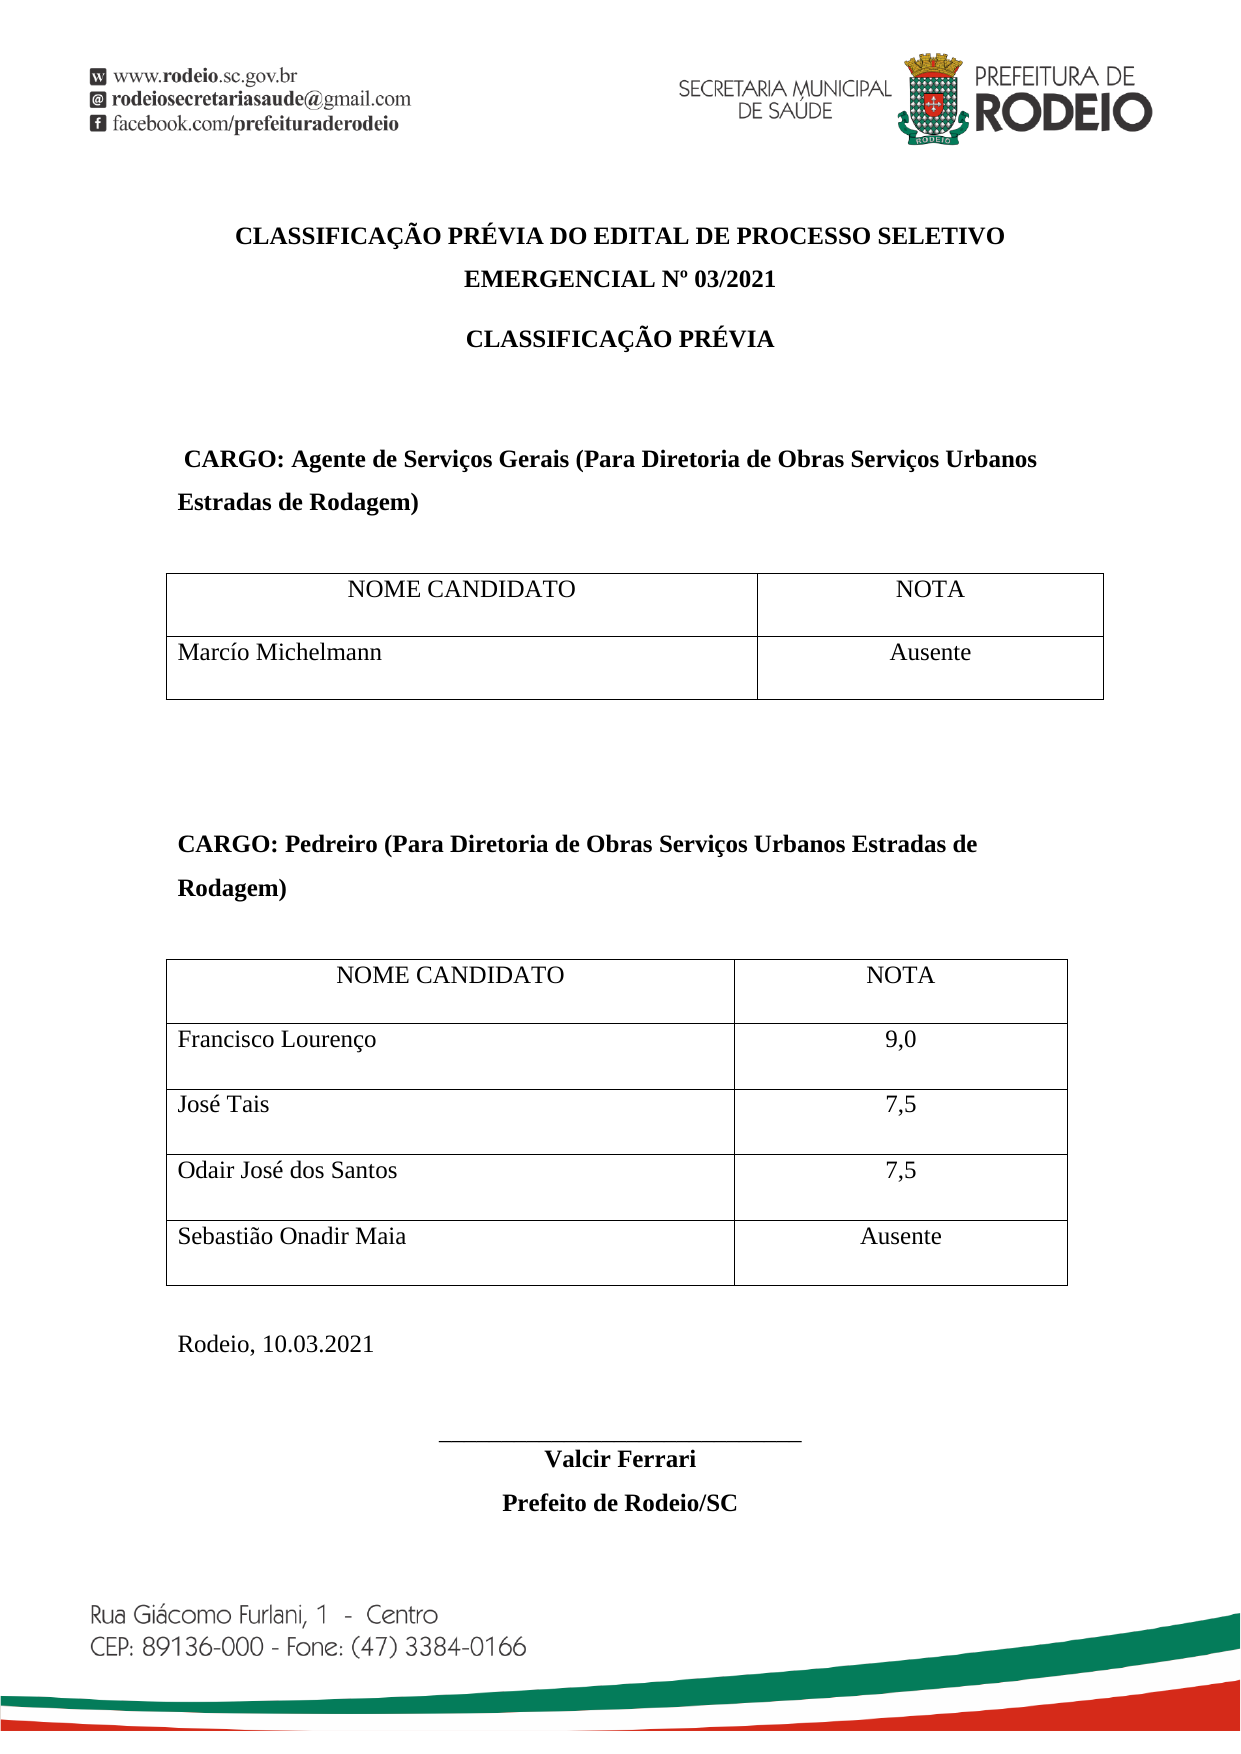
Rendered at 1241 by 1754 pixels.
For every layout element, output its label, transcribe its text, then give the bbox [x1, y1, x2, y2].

table_header NOTA [758, 574, 1103, 636]
table_cell José Tais [167, 1090, 734, 1154]
text CLASSIFICAÇÃO PRÉVIA DO EDITAL DE PROCESSO SELETIVO EMERGENCIAL Nº 03/2021 [177, 221, 1063, 293]
table_cell 7,5 [735, 1090, 1067, 1154]
text CARGO: Agente de Serviços Gerais (Para Diretoria de Obras Serviços Urbanos Estradas de Rodagem) [177, 444, 1063, 516]
picture [0, 43, 1241, 181]
text Prefeito de Rodeio/SC [177, 1488, 1063, 1516]
table_cell Sebastião Onadir Maia [167, 1221, 734, 1285]
table_cell Marcío Michelmann [167, 637, 757, 699]
table_cell Ausente [758, 637, 1103, 699]
text Rodeio, 10.03.2021 [177, 1329, 1063, 1358]
text CARGO: Pedreiro (Para Diretoria de Obras Serviços Urbanos Estradas de Rodagem) [177, 829, 1063, 901]
table_header NOTA [735, 960, 1067, 1023]
table_cell 9,0 [735, 1024, 1067, 1088]
table_cell Odair José dos Santos [167, 1155, 734, 1220]
table_cell Francisco Lourenço [167, 1024, 734, 1088]
table_header NOME CANDIDATO [167, 960, 734, 1023]
picture [0, 1603, 1241, 1731]
text Valcir Ferrari [177, 1444, 1063, 1473]
text _____________________________ [177, 1416, 1063, 1444]
text CLASSIFICAÇÃO PRÉVIA [177, 324, 1063, 353]
table_cell Ausente [735, 1221, 1067, 1285]
table_header NOME CANDIDATO [167, 574, 757, 636]
table_cell 7,5 [735, 1155, 1067, 1220]
